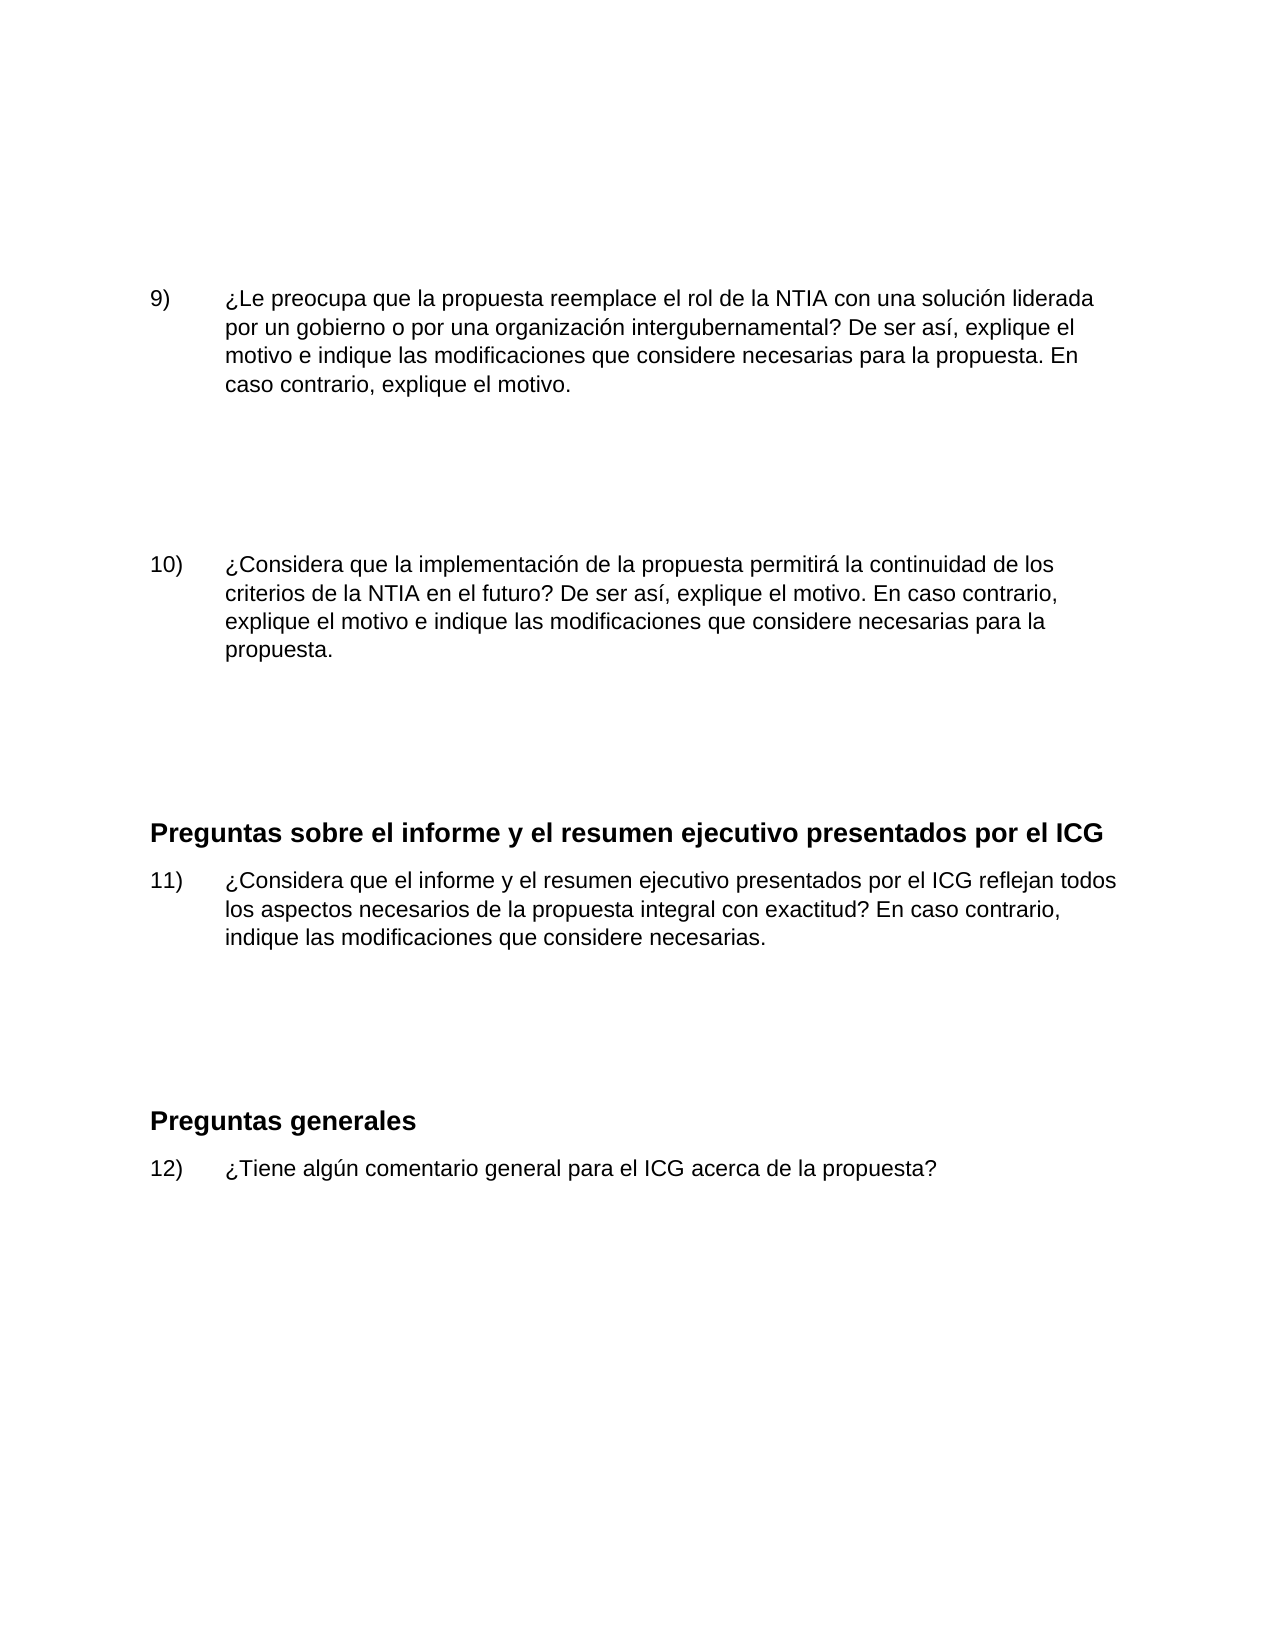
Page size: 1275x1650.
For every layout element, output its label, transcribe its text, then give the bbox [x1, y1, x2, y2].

text Preguntas sobre el informe y el resumen ejecutivo presentados por el ICG [150, 817, 1125, 848]
list ¿Considera que la implementación de la propuesta permitirá la continuidad de los criterios de la NTIA en el futuro? De ser así, explique el motivo. En caso contrario, explique el motivo e indique las modificaciones que considere necesarias para la propuesta. [150, 551, 1125, 663]
text Preguntas generales [150, 1104, 1125, 1136]
list ¿Le preocupa que la propuesta reemplace el rol de la NTIA con una solución liderada por un gobierno o por una organización intergubernamental? De ser así, explique el motivo e indique las modificaciones que considere necesarias para la propuesta. En caso contrario, explique el motivo. [150, 285, 1125, 397]
list ¿Tiene algún comentario general para el ICG acerca de la propuesta? [150, 1155, 1125, 1181]
list ¿Considera que el informe y el resumen ejecutivo presentados por el ICG reflejan todos los aspectos necesarios de la propuesta integral con exactitud? En caso contrario, indique las modificaciones que considere necesarias. [150, 867, 1125, 950]
